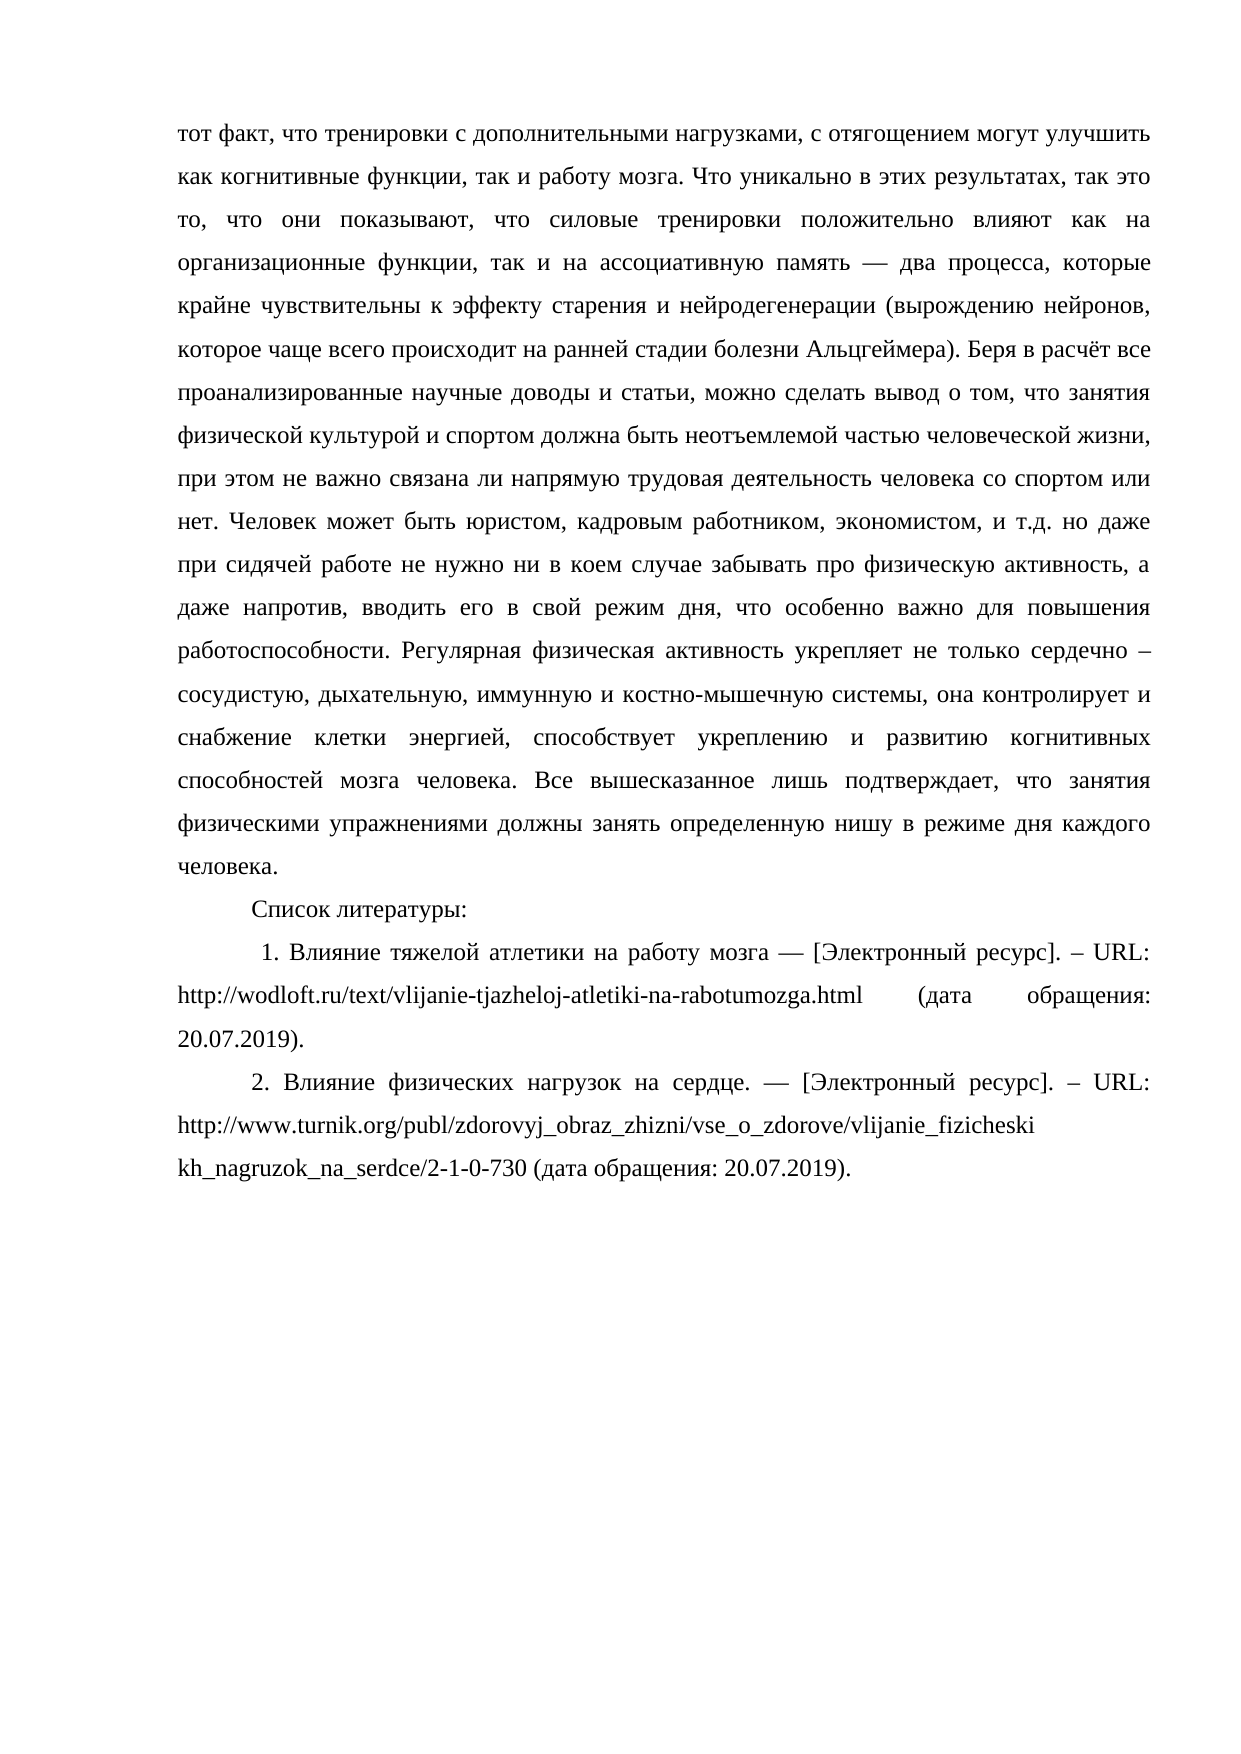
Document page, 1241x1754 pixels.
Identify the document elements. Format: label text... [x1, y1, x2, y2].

text 1. Влияние тяжелой атлетики на работу мозга — [Электронный ресурс]. – URL: http://wodloft.ru/text/vlijanie-tjazheloj-atletiki-na-rabotumozga.html (дата обращения: 20.07.2019). [177, 937, 1152, 1052]
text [177, 118, 1152, 880]
text 2. Влияние физических нагрузок на сердце. — [Электронный ресурс]. – URL: http://www.turnik.org/publ/zdorovyj_obraz_zhizni/vse_o_zdorove/vlijanie_fizicheski kh_nagruzok_na_serdce/2-1-0-730 (дата обращения: 20.07.2019). [177, 1067, 1152, 1182]
text Список литературы: [177, 894, 1152, 923]
